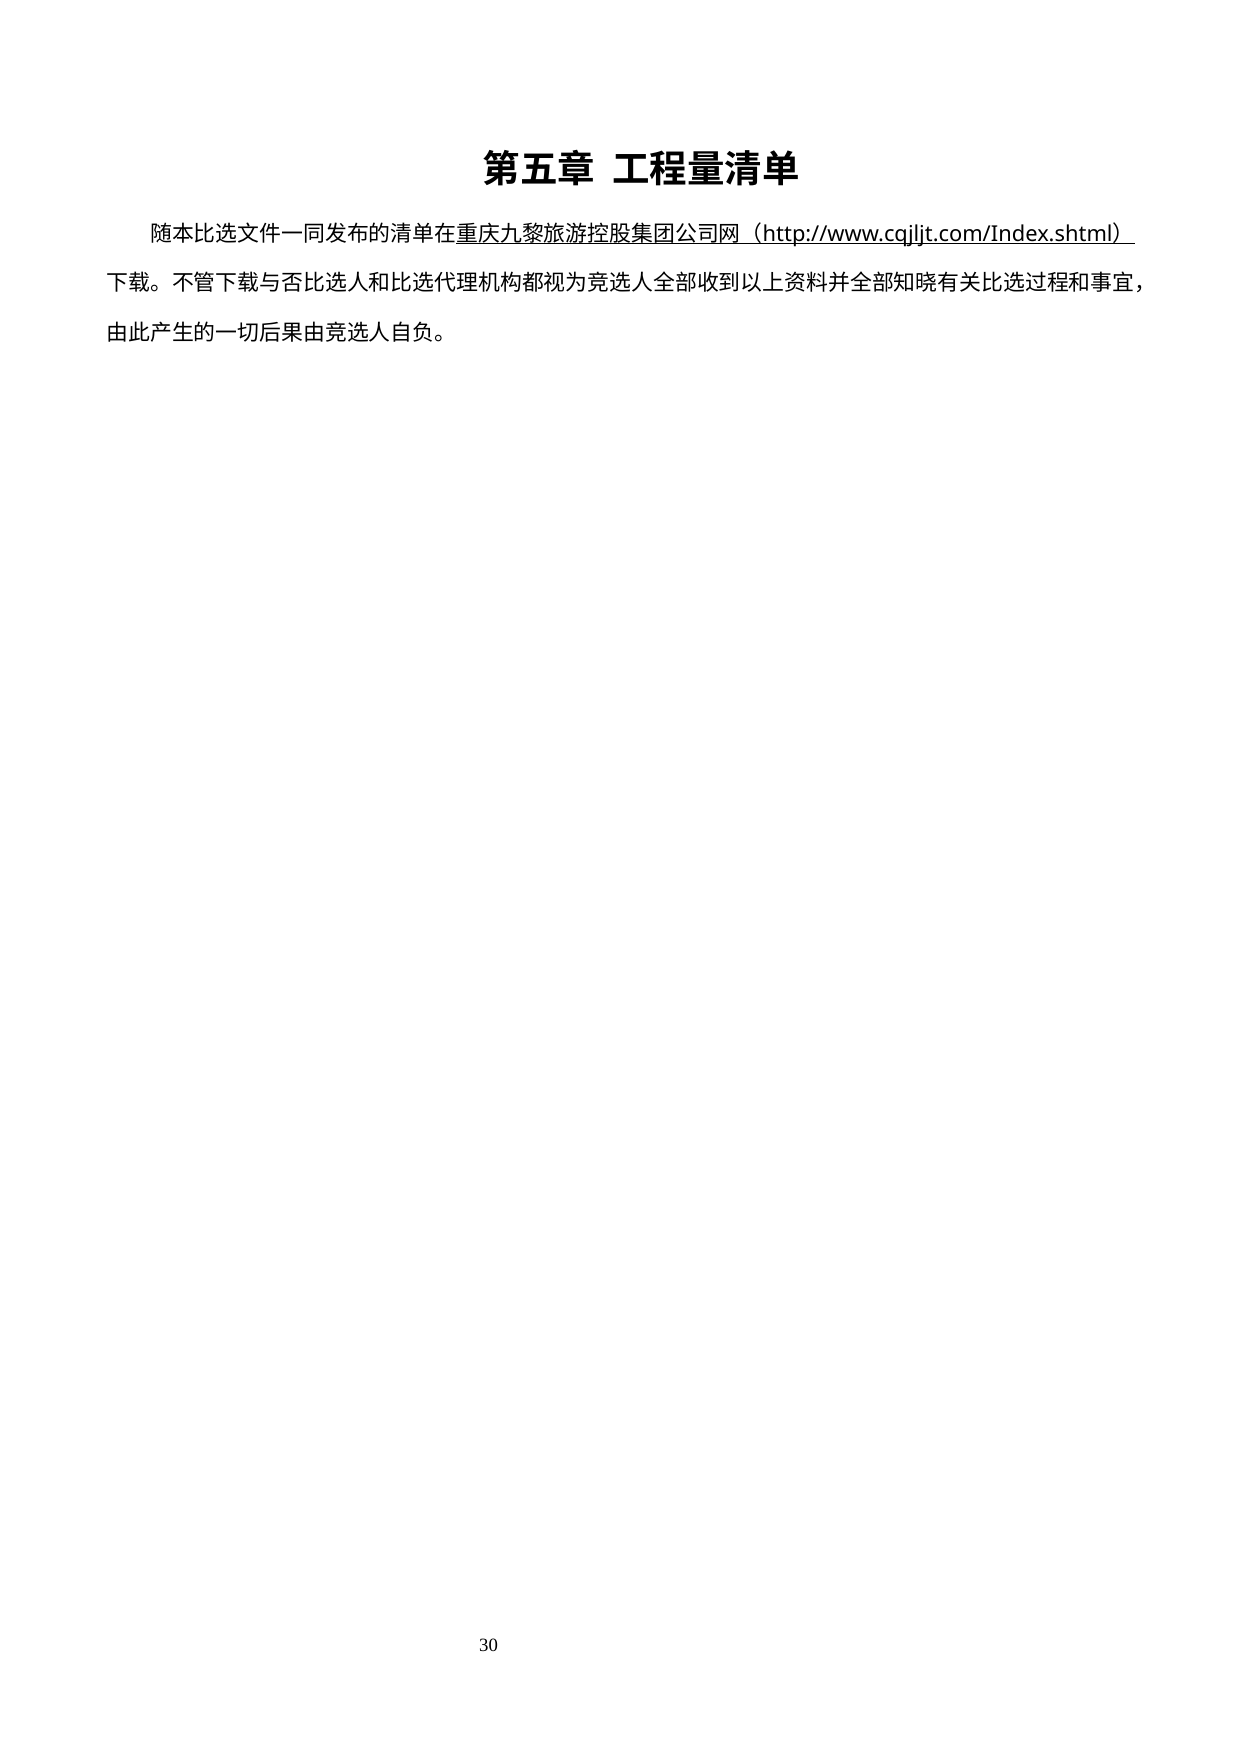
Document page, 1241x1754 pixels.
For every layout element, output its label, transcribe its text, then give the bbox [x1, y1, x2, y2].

text 随本比选文件一同发布的清单在重庆九黎旅游控股集团公司网（http://www.cqjljt.com/Index.shtml）下载。不管下载与否比选人和比选代理机构都视为竞选人全部收到以上资料并全部知晓有关比选过程和事宜，由此产生的一切后果由竞选人自负。 [106, 215, 1152, 347]
subtitle 第五章 工程量清单 [106, 133, 1152, 199]
